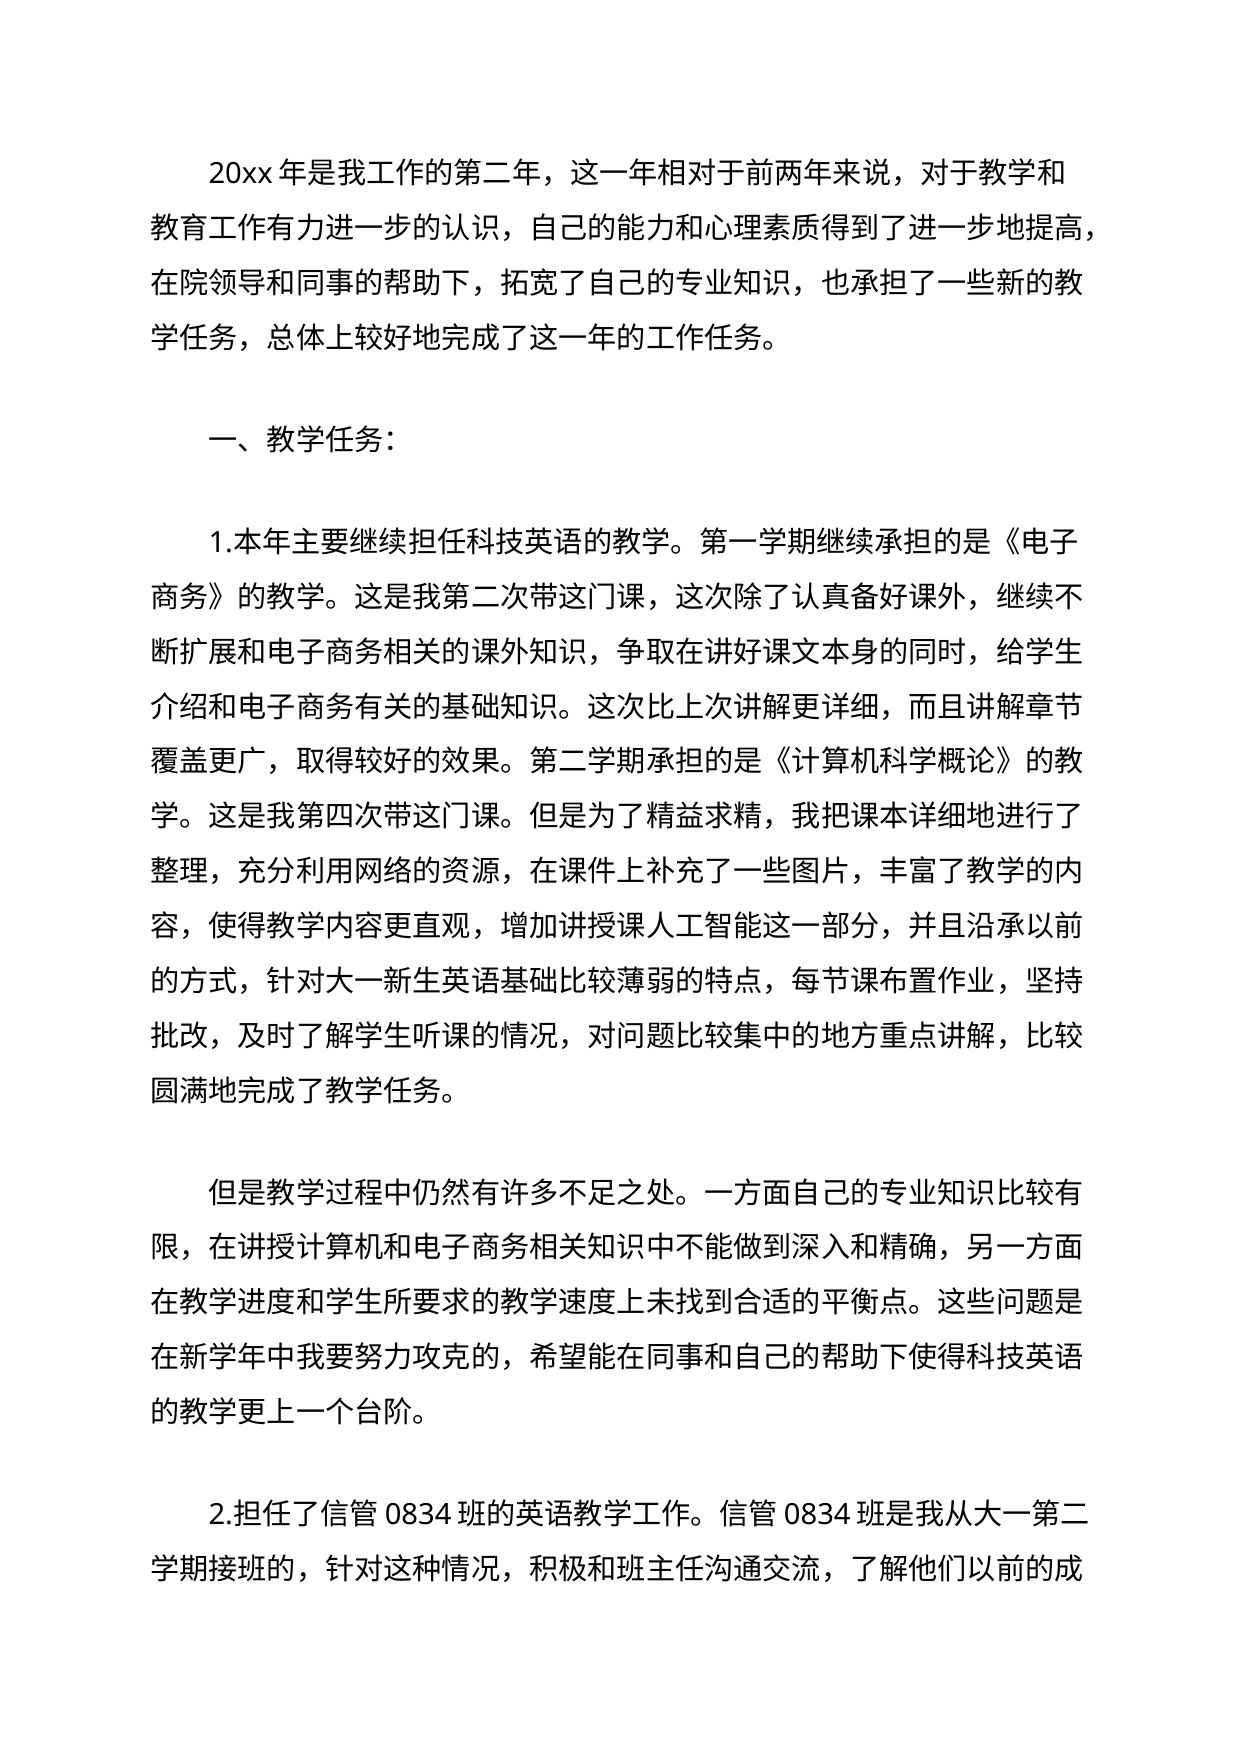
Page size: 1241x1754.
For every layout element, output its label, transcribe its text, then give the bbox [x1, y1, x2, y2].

text 20xx年是我工作的第二年，这一年相对于前两年来说，对于教学和教育工作有力进一步的认识，自己的能力和心理素质得到了进一步地提高，在院领导和同事的帮助下，拓宽了自己的专业知识，也承担了一些新的教学任务，总体上较好地完成了这一年的工作任务。 [150, 150, 1090, 357]
text 1.本年主要继续担任科技英语的教学。第一学期继续承担的是《电子商务》的教学。这是我第二次带这门课，这次除了认真备好课外，继续不断扩展和电子商务相关的课外知识，争取在讲好课文本身的同时，给学生介绍和电子商务有关的基础知识。这次比上次讲解更详细，而且讲解章节覆盖更广，取得较好的效果。第二学期承担的是《计算机科学概论》的教学。这是我第四次带这门课。但是为了精益求精，我把课本详细地进行了整理，充分利用网络的资源，在课件上补充了一些图片，丰富了教学的内容，使得教学内容更直观，增加讲授课人工智能这一部分，并且沿承以前的方式，针对大一新生英语基础比较薄弱的特点，每节课布置作业，坚持批改，及时了解学生听课的情况，对问题比较集中的地方重点讲解，比较圆满地完成了教学任务。 [150, 518, 1090, 1110]
text 但是教学过程中仍然有许多不足之处。一方面自己的专业知识比较有限，在讲授计算机和电子商务相关知识中不能做到深入和精确，另一方面在教学进度和学生所要求的教学速度上未找到合适的平衡点。这些问题是在新学年中我要努力攻克的，希望能在同事和自己的帮助下使得科技英语的教学更上一个台阶。 [150, 1169, 1090, 1431]
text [150, 1491, 1090, 1588]
text 一、教学任务： [150, 417, 1090, 459]
